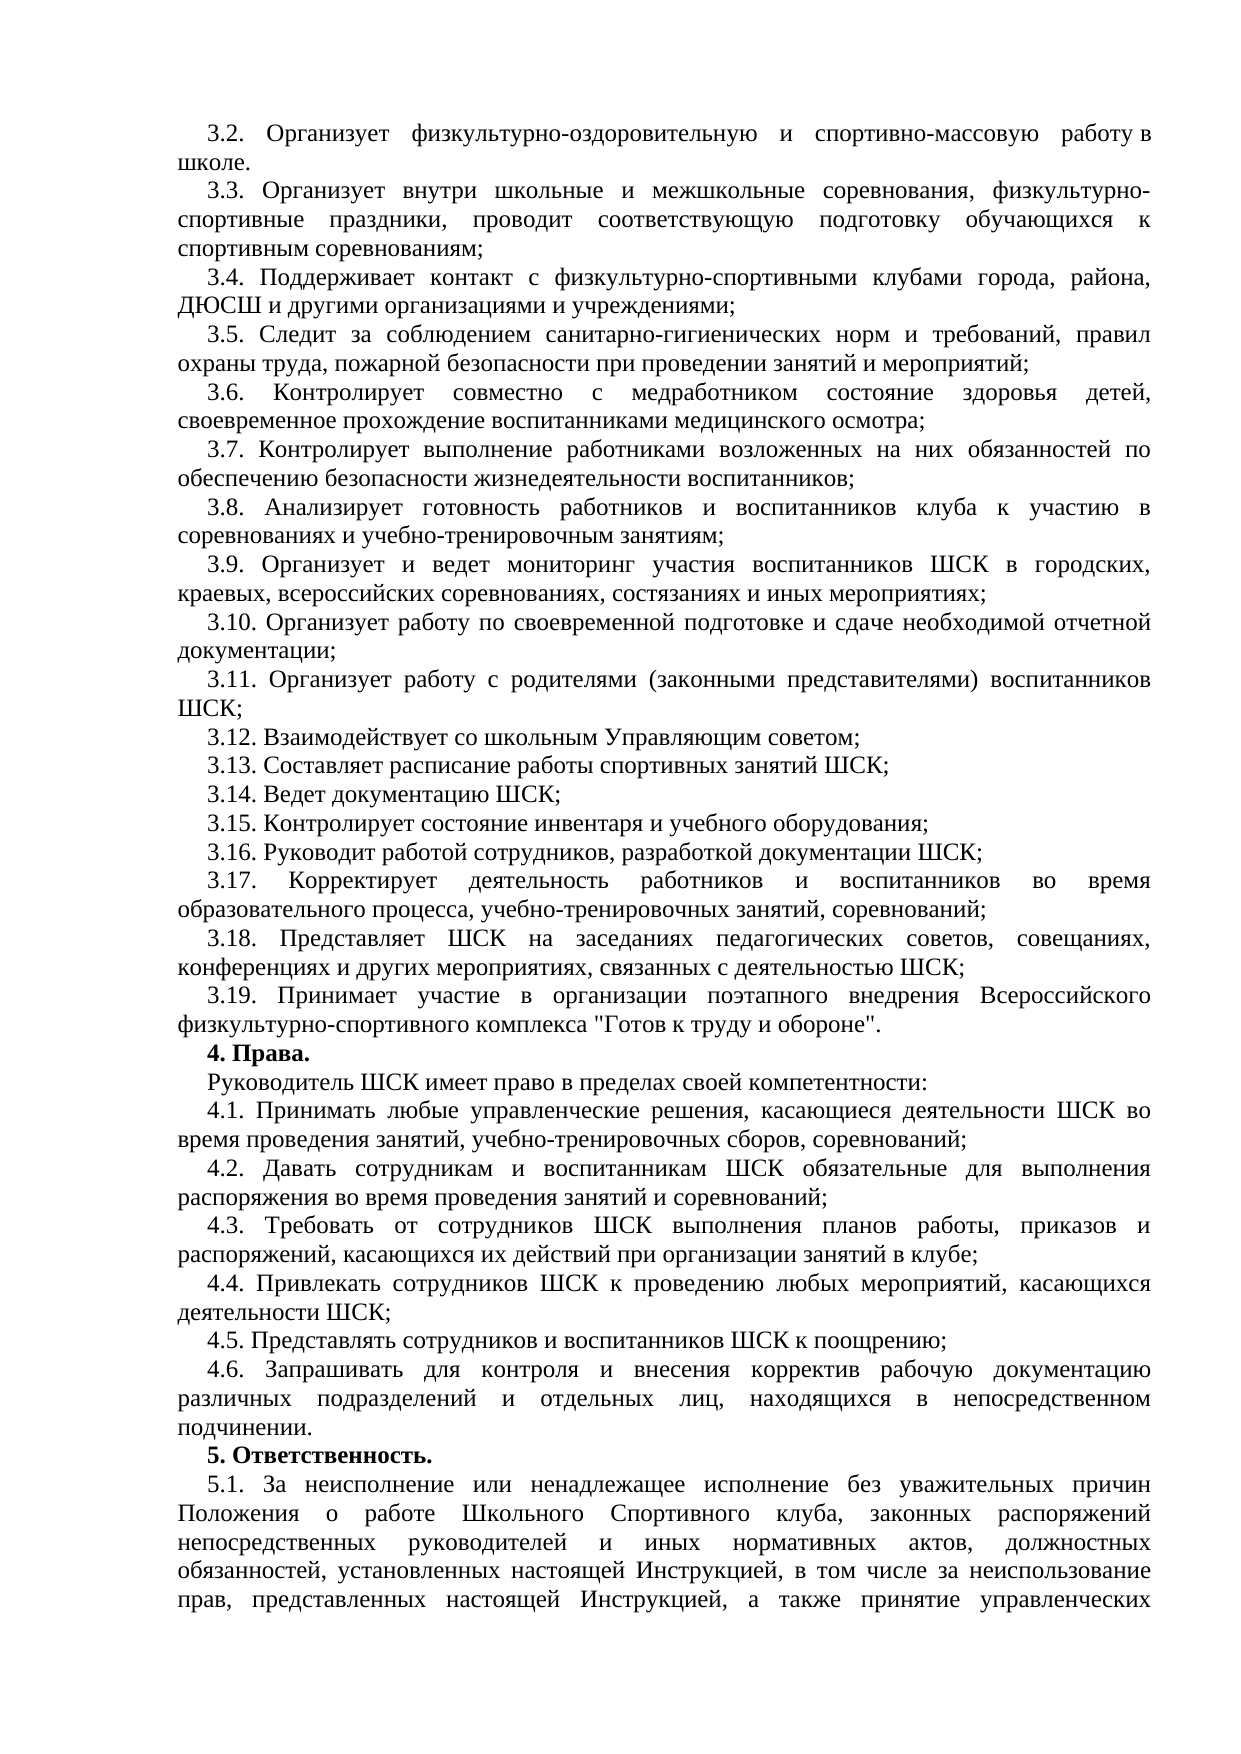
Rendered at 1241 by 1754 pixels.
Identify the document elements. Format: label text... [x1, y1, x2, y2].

text 3.4. Поддерживает контакт с физкультурно-спортивными клубами города, района, ДЮСШ и другими организациями и учреждениями; [177, 262, 1152, 319]
text 3.13. Составляет расписание работы спортивных занятий ШСК; [177, 751, 1152, 779]
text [177, 1469, 1152, 1613]
text 4.6. Запрашивать для контроля и внесения корректив рабочую документацию различных подразделений и отдельных лиц, находящихся в непосредственном подчинении. [177, 1354, 1152, 1441]
text Руководитель ШСК имеет право в пределах своей компетентности: [177, 1067, 1152, 1096]
text 3.9. Организует и ведет мониторинг участия воспитанников ШСК в городских, краевых, всероссийских соревнованиях, состязаниях и иных мероприятиях; [177, 549, 1152, 607]
text 4. Права. [177, 1038, 1152, 1067]
text 5. Ответственность. [177, 1441, 1152, 1469]
text 3.19. Принимает участие в организации поэтапного внедрения Всероссийского физкультурно-спортивного комплекса "Готов к труду и обороне". [177, 981, 1152, 1038]
text 3.5. Следит за соблюдением санитарно-гигиенических норм и требований, правил охраны труда, пожарной безопасности при проведении занятий и мероприятий; [177, 319, 1152, 377]
text 3.10. Организует работу по своевременной подготовке и сдаче необходимой отчетной документации; [177, 607, 1152, 664]
text 3.16. Руководит работой сотрудников, разработкой документации ШСК; [177, 837, 1152, 866]
text 3.6. Контролирует совместно с медработником состояние здоровья детей, своевременное прохождение воспитанниками медицинского осмотра; [177, 377, 1152, 434]
text 3.15. Контролирует состояние инвентаря и учебного оборудования; [177, 808, 1152, 837]
text 4.1. Принимать любые управленческие решения, касающиеся деятельности ШСК во время проведения занятий, учебно-тренировочных сборов, соревнований; [177, 1096, 1152, 1153]
text 3.3. Организует внутри школьные и межшкольные соревнования, физкультурно-спортивные праздники, проводит соответствующую подготовку обучающихся к спортивным соревнованиям; [177, 176, 1152, 262]
text 3.2. Организует физкультурно-оздоровительную и спортивно-массовую работу в школе. [177, 118, 1152, 176]
text 3.12. Взаимодействует со школьным Управляющим советом; [177, 722, 1152, 751]
text 3.14. Ведет документацию ШСК; [177, 779, 1152, 808]
text 3.11. Организует работу с родителями (законными представителями) воспитанников ШСК; [177, 664, 1152, 722]
text 3.17. Корректирует деятельность работников и воспитанников во время образовательного процесса, учебно-тренировочных занятий, соревнований; [177, 866, 1152, 923]
text 3.18. Представляет ШСК на заседаниях педагогических советов, совещаниях, конференциях и других мероприятиях, связанных с деятельностью ШСК; [177, 923, 1152, 981]
text 4.5. Представлять сотрудников и воспитанников ШСК к поощрению; [177, 1326, 1152, 1354]
text 4.2. Давать сотрудникам и воспитанникам ШСК обязательные для выполнения распоряжения во время проведения занятий и соревнований; [177, 1153, 1152, 1211]
text 3.8. Анализирует готовность работников и воспитанников клуба к участию в соревнованиях и учебно-тренировочным занятиям; [177, 492, 1152, 549]
text 4.4. Привлекать сотрудников ШСК к проведению любых мероприятий, касающихся деятельности ШСК; [177, 1268, 1152, 1326]
text 4.3. Требовать от сотрудников ШСК выполнения планов работы, приказов и распоряжений, касающихся их действий при организации занятий в клубе; [177, 1211, 1152, 1268]
text 3.7. Контролирует выполнение работниками возложенных на них обязанностей по обеспечению безопасности жизнедеятельности воспитанников; [177, 434, 1152, 492]
